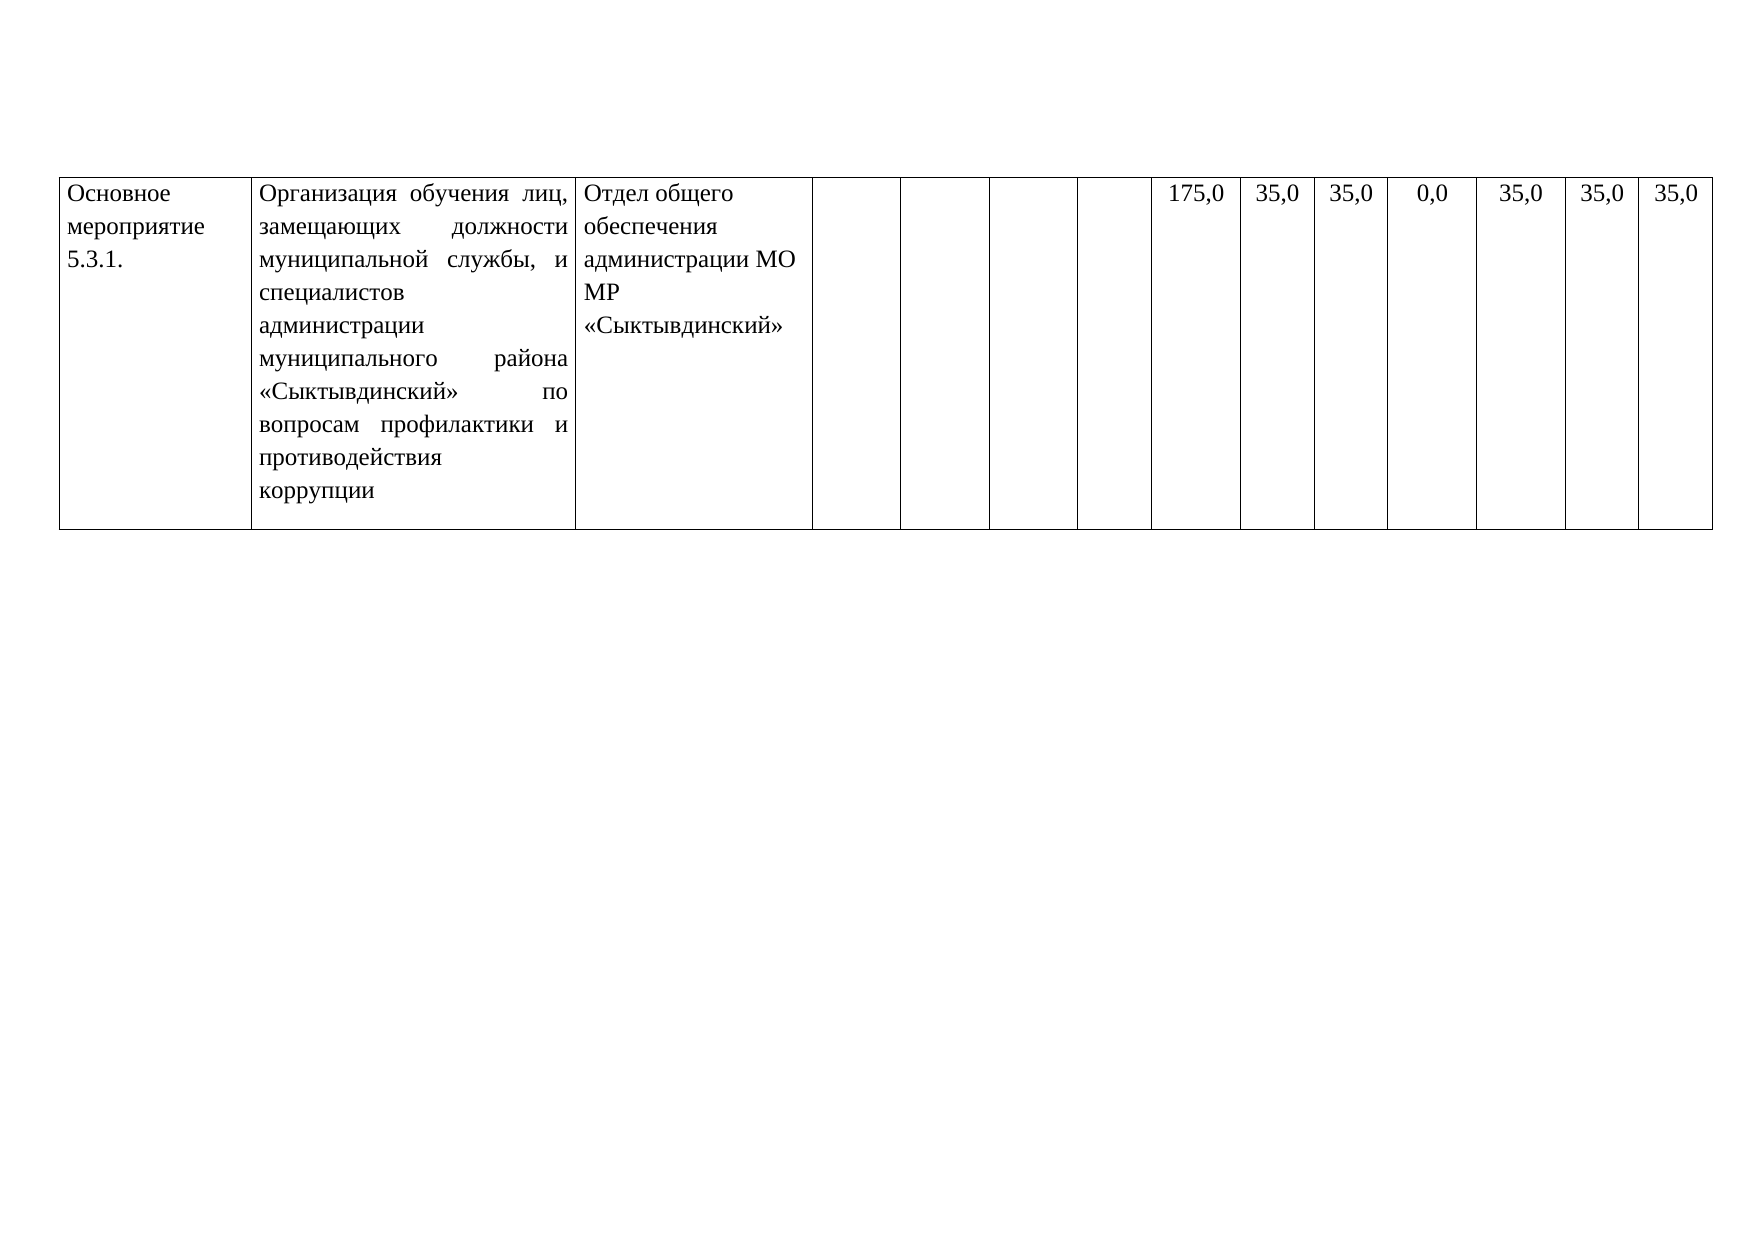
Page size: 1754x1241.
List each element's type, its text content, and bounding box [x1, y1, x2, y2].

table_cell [576, 178, 812, 529]
table_cell 35,0 [1477, 178, 1565, 529]
table_cell Основное мероприятие 5.3.1. [60, 178, 251, 529]
table_cell 35,0 [1566, 178, 1638, 529]
table_cell 175,0 [1152, 178, 1240, 529]
table_cell 35,0 [1315, 178, 1387, 529]
table_cell [901, 178, 989, 529]
table_cell Организация обучения лиц, замещающих должности муниципальной службы, и специалистов администрации муниципального района «Сыктывдинский» по вопросам профилактики и противодействия коррупции [252, 178, 575, 529]
table_cell 35,0 [1639, 178, 1712, 529]
table_cell [813, 178, 900, 529]
table_cell [1078, 178, 1151, 529]
table_cell 35,0 [1241, 178, 1314, 529]
table_cell 0,0 [1388, 178, 1476, 529]
table_cell [990, 178, 1077, 529]
